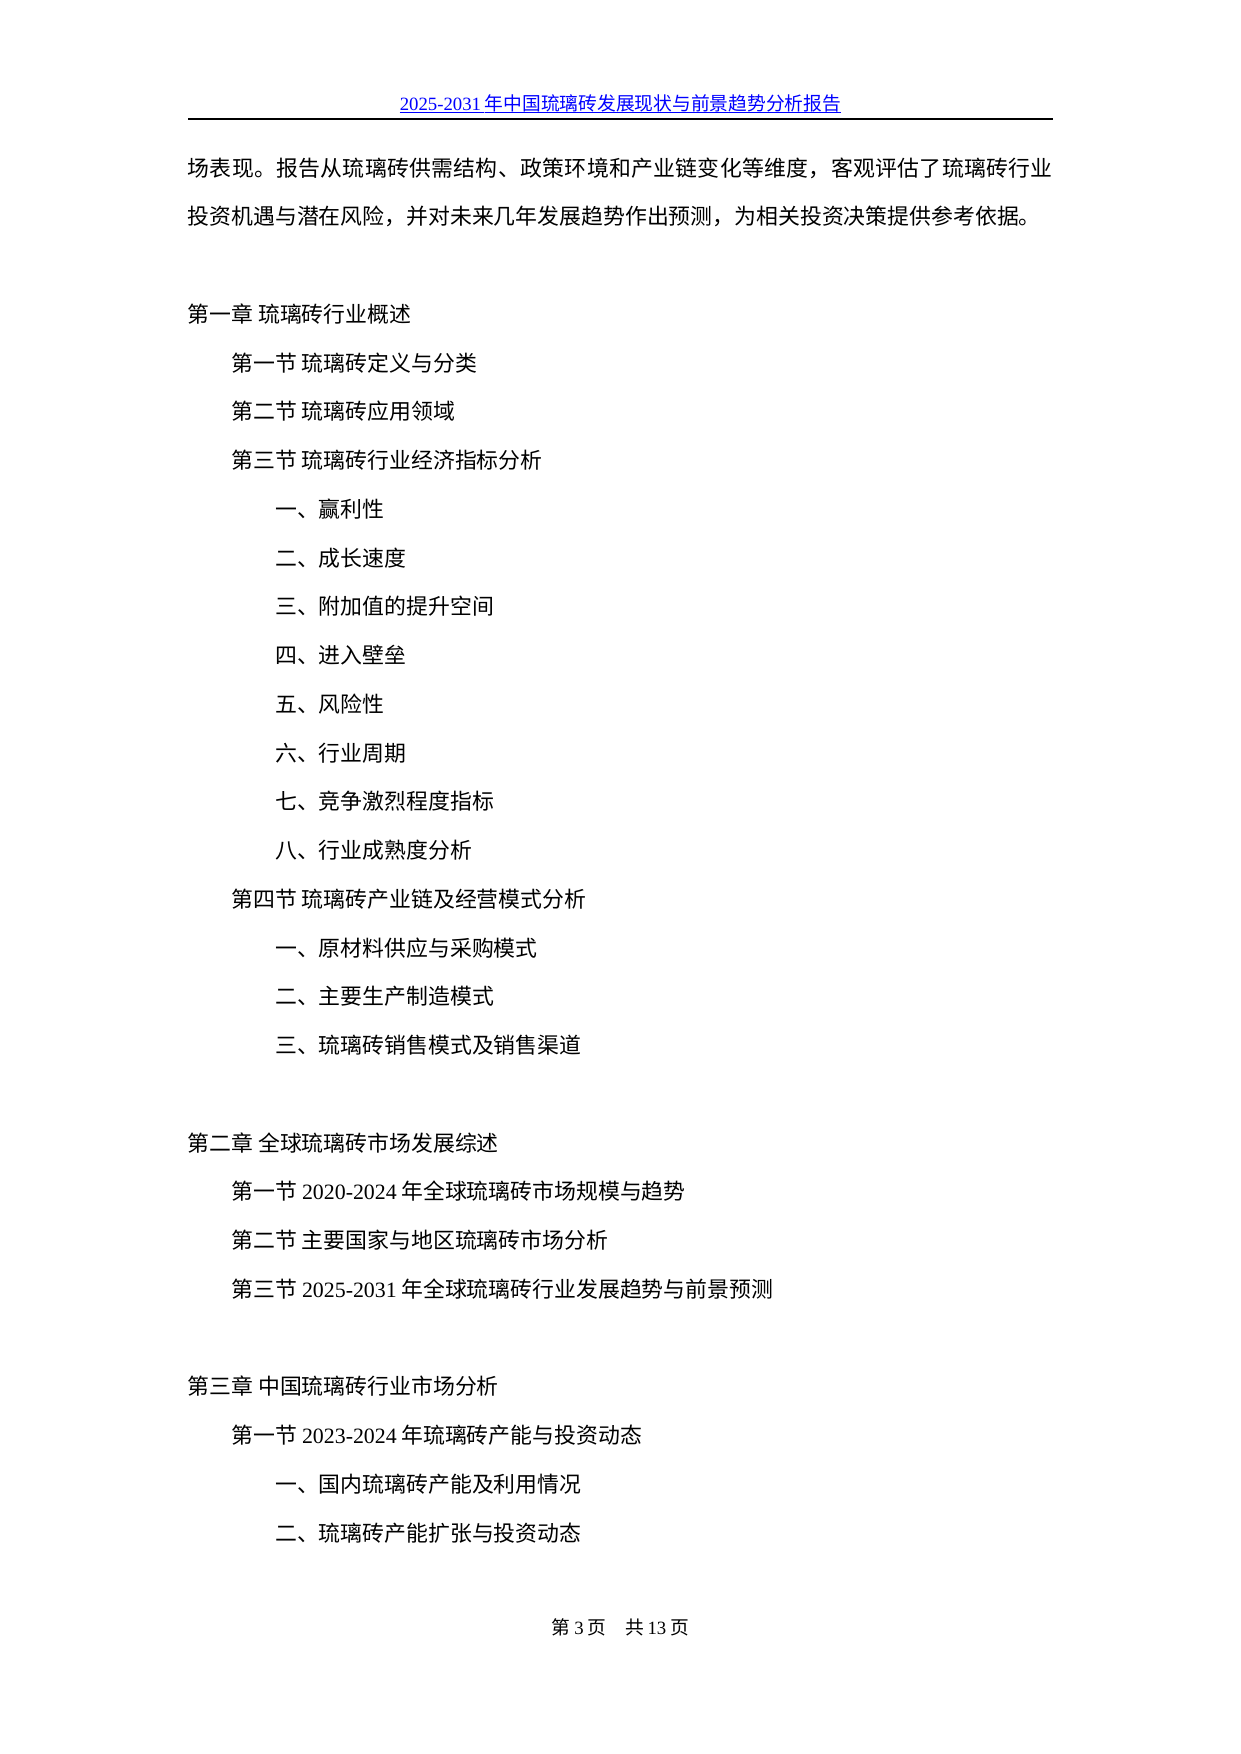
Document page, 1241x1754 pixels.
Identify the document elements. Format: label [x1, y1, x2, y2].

text [187, 150, 1053, 1548]
